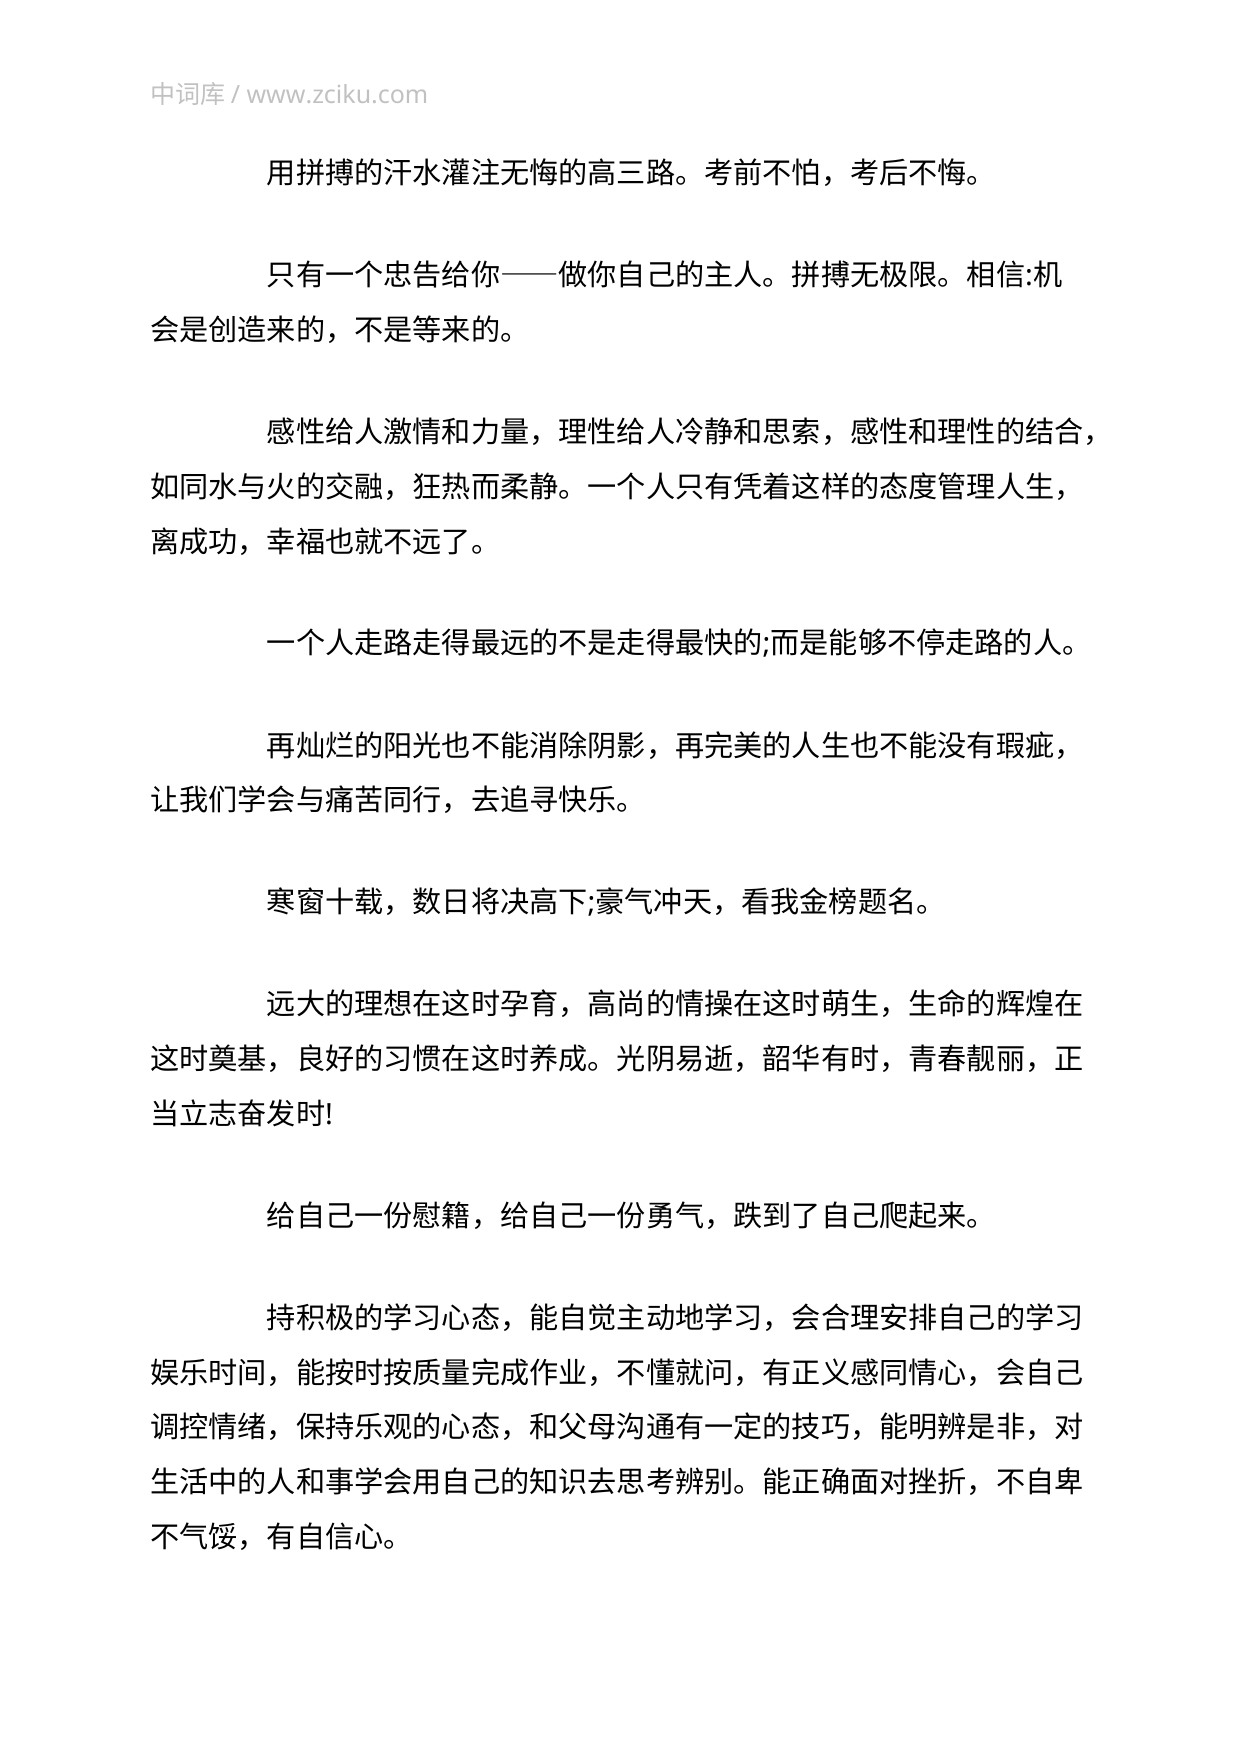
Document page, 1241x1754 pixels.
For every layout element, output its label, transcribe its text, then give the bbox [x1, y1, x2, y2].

text 感性给人激情和力量，理性给人冷静和思索，感性和理性的结合，如同水与火的交融，狂热而柔静。一个人只有凭着这样的态度管理人生，离成功，幸福也就不远了。 [150, 408, 1090, 561]
text 再灿烂的阳光也不能消除阴影，再完美的人生也不能没有瑕疵，让我们学会与痛苦同行，去追寻快乐。 [150, 722, 1090, 819]
text 给自己一份慰籍，给自己一份勇气，跌到了自己爬起来。 [150, 1192, 1090, 1235]
text 持积极的学习心态，能自觉主动地学习，会合理安排自己的学习娱乐时间，能按时按质量完成作业，不懂就问，有正义感同情心，会自己调控情绪，保持乐观的心态，和父母沟通有一定的技巧，能明辨是非，对生活中的人和事学会用自己的知识去思考辨别。能正确面对挫折，不自卑不气馁，有自信心。 [150, 1294, 1090, 1556]
text 只有一个忠告给你——做你自己的主人。拼搏无极限。相信:机会是创造来的，不是等来的。 [150, 252, 1090, 349]
text 用拼搏的汗水灌注无悔的高三路。考前不怕，考后不悔。 [150, 150, 1090, 192]
text 远大的理想在这时孕育，高尚的情操在这时萌生，生命的辉煌在这时奠基，良好的习惯在这时养成。光阴易逝，韶华有时，青春靓丽，正当立志奋发时! [150, 981, 1090, 1133]
text 一个人走路走得最远的不是走得最快的;而是能够不停走路的人。 [150, 620, 1090, 662]
text 寒窗十载，数日将决高下;豪气冲天，看我金榜题名。 [150, 879, 1090, 921]
